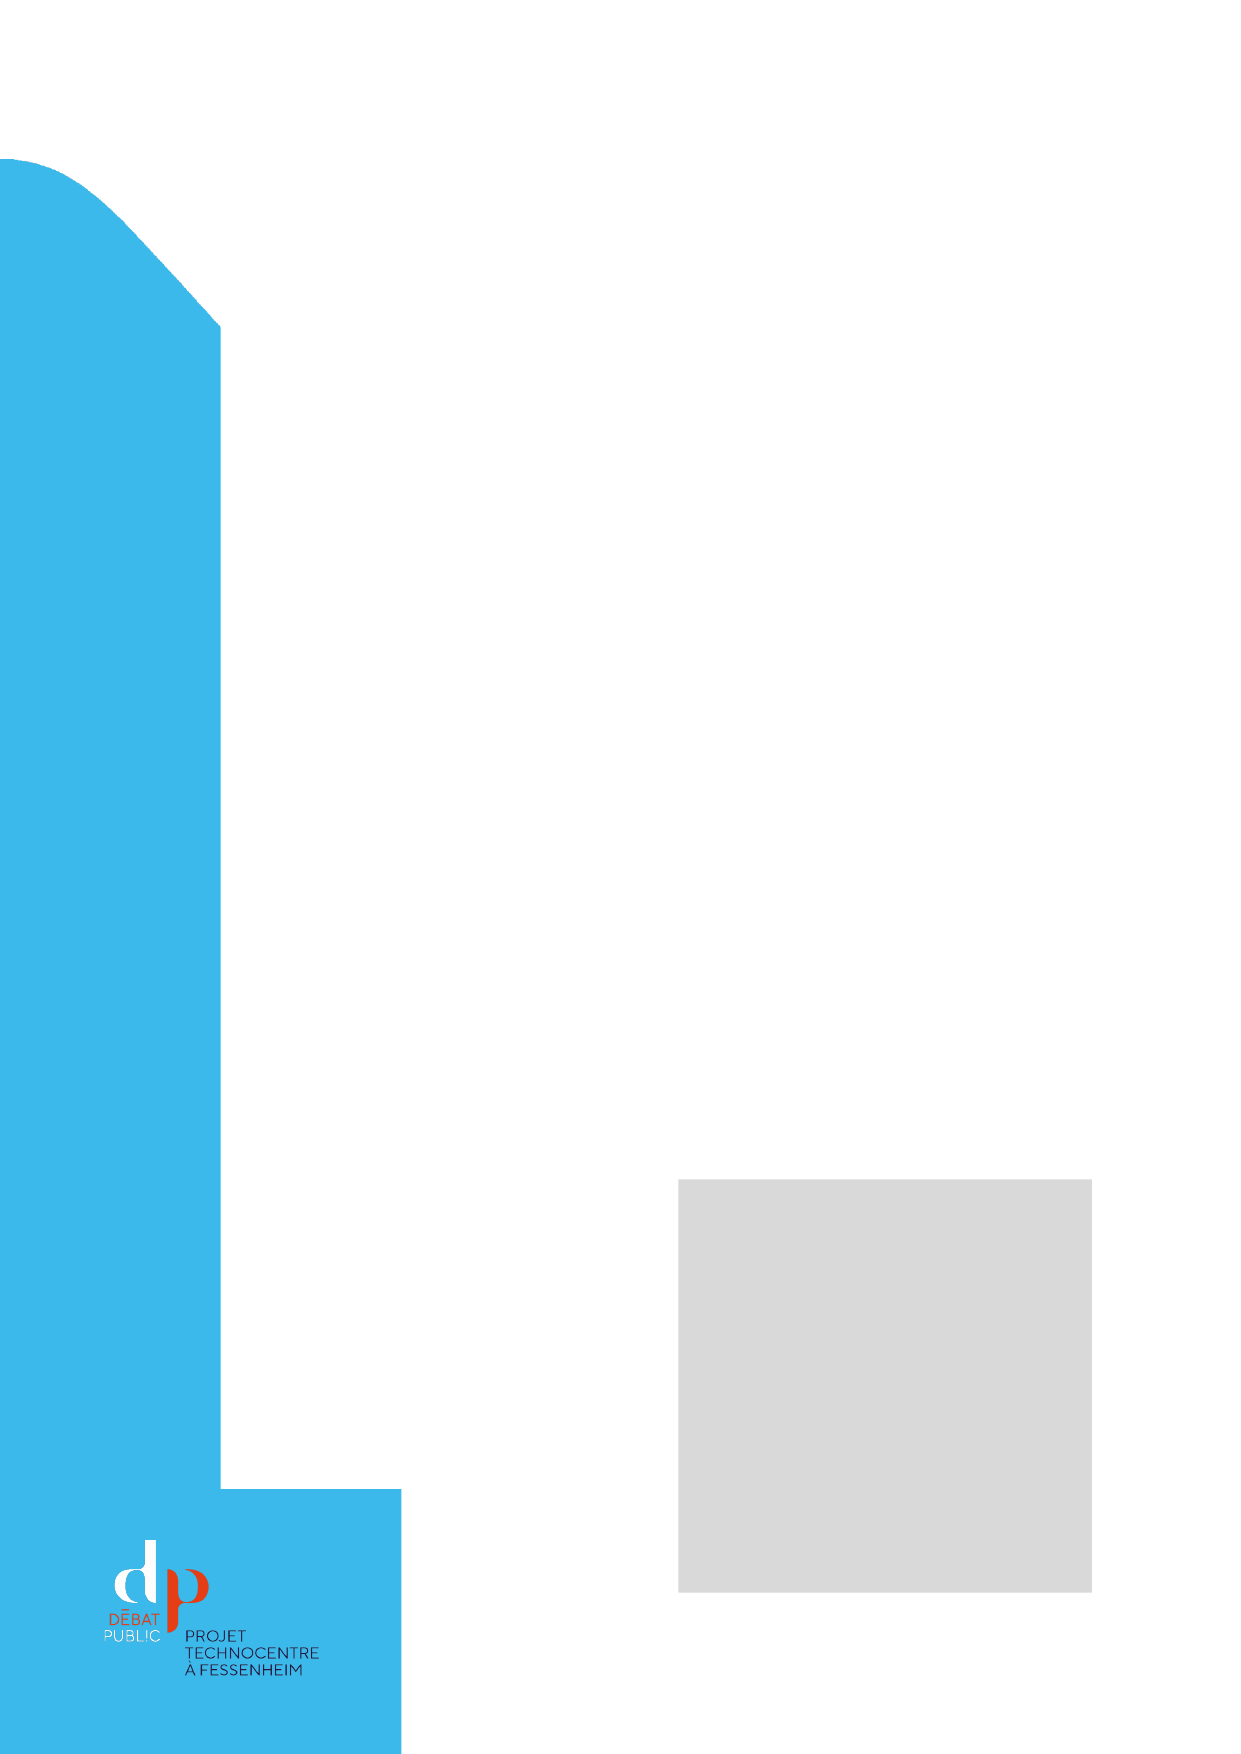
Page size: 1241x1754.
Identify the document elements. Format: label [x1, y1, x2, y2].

picture [0, 159, 402, 1754]
